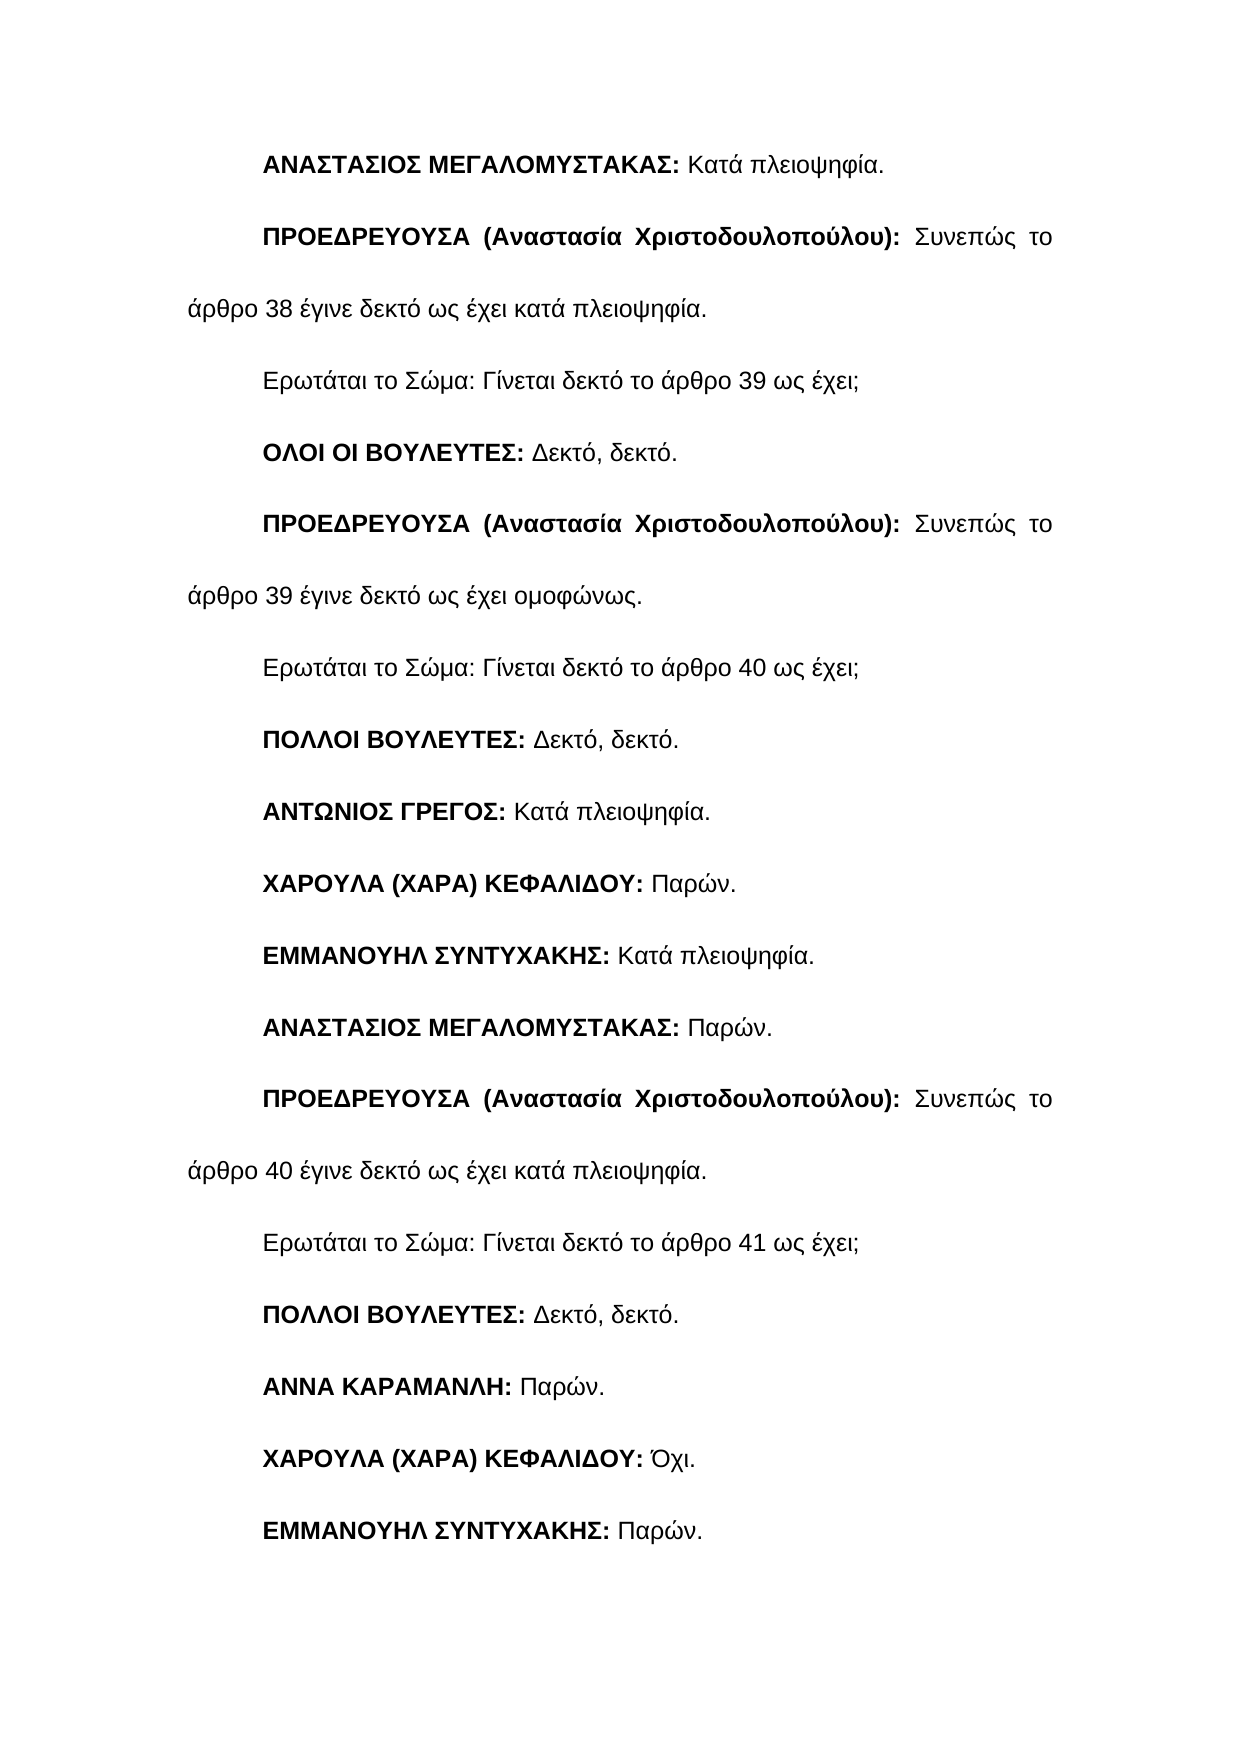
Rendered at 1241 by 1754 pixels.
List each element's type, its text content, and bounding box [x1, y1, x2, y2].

text ΠΟΛΛΟΙ ΒΟΥΛΕΥΤΕΣ: Δεκτό, δεκτό. [187, 1300, 1053, 1329]
text Ερωτάται το Σώμα: Γίνεται δεκτό το άρθρο 39 ως έχει; [187, 366, 1053, 394]
text ΟΛΟΙ ΟΙ ΒΟΥΛΕΥΤΕΣ: Δεκτό, δεκτό. [187, 437, 1053, 466]
text Ερωτάται το Σώμα: Γίνεται δεκτό το άρθρο 40 ως έχει; [187, 653, 1053, 682]
text ΠΡΟΕΔΡΕΥΟΥΣΑ (Αναστασία Χριστοδουλοπούλου): Συνεπώς το άρθρο 39 έγινε δεκτό ως έχει ομοφώνως. [187, 509, 1053, 610]
text ΑΝΑΣΤΑΣΙΟΣ ΜΕΓΑΛΟΜΥΣΤΑΚΑΣ: Κατά πλειοψηφία. [187, 150, 1053, 179]
text ΑΝΝΑ ΚΑΡΑΜΑΝΛΗ: Παρών. [187, 1372, 1053, 1401]
text ΑΝΤΩΝΙΟΣ ΓΡΕΓΟΣ: Κατά πλειοψηφία. [187, 797, 1053, 826]
text ΠΡΟΕΔΡΕΥΟΥΣΑ (Αναστασία Χριστοδουλοπούλου): Συνεπώς το άρθρο 40 έγινε δεκτό ως έχει κατά πλειοψηφία. [187, 1084, 1053, 1185]
text Ερωτάται το Σώμα: Γίνεται δεκτό το άρθρο 41 ως έχει; [187, 1228, 1053, 1257]
text ΑΝΑΣΤΑΣΙΟΣ ΜΕΓΑΛΟΜΥΣΤΑΚΑΣ: Παρών. [187, 1012, 1053, 1041]
text ΕΜΜΑΝΟΥΗΛ ΣΥΝΤΥΧΑΚΗΣ: Παρών. [187, 1516, 1053, 1544]
text ΠΡΟΕΔΡΕΥΟΥΣΑ (Αναστασία Χριστοδουλοπούλου): Συνεπώς το άρθρο 38 έγινε δεκτό ως έχει κατά πλειοψηφία. [187, 222, 1053, 322]
text ΠΟΛΛΟΙ ΒΟΥΛΕΥΤΕΣ: Δεκτό, δεκτό. [187, 725, 1053, 754]
text ΧΑΡΟΥΛΑ (ΧΑΡΑ) ΚΕΦΑΛΙΔΟΥ: Παρών. [187, 869, 1053, 897]
text ΕΜΜΑΝΟΥΗΛ ΣΥΝΤΥΧΑΚΗΣ: Κατά πλειοψηφία. [187, 941, 1053, 969]
text ΧΑΡΟΥΛΑ (ΧΑΡΑ) ΚΕΦΑΛΙΔΟΥ: Όχι. [187, 1444, 1053, 1472]
